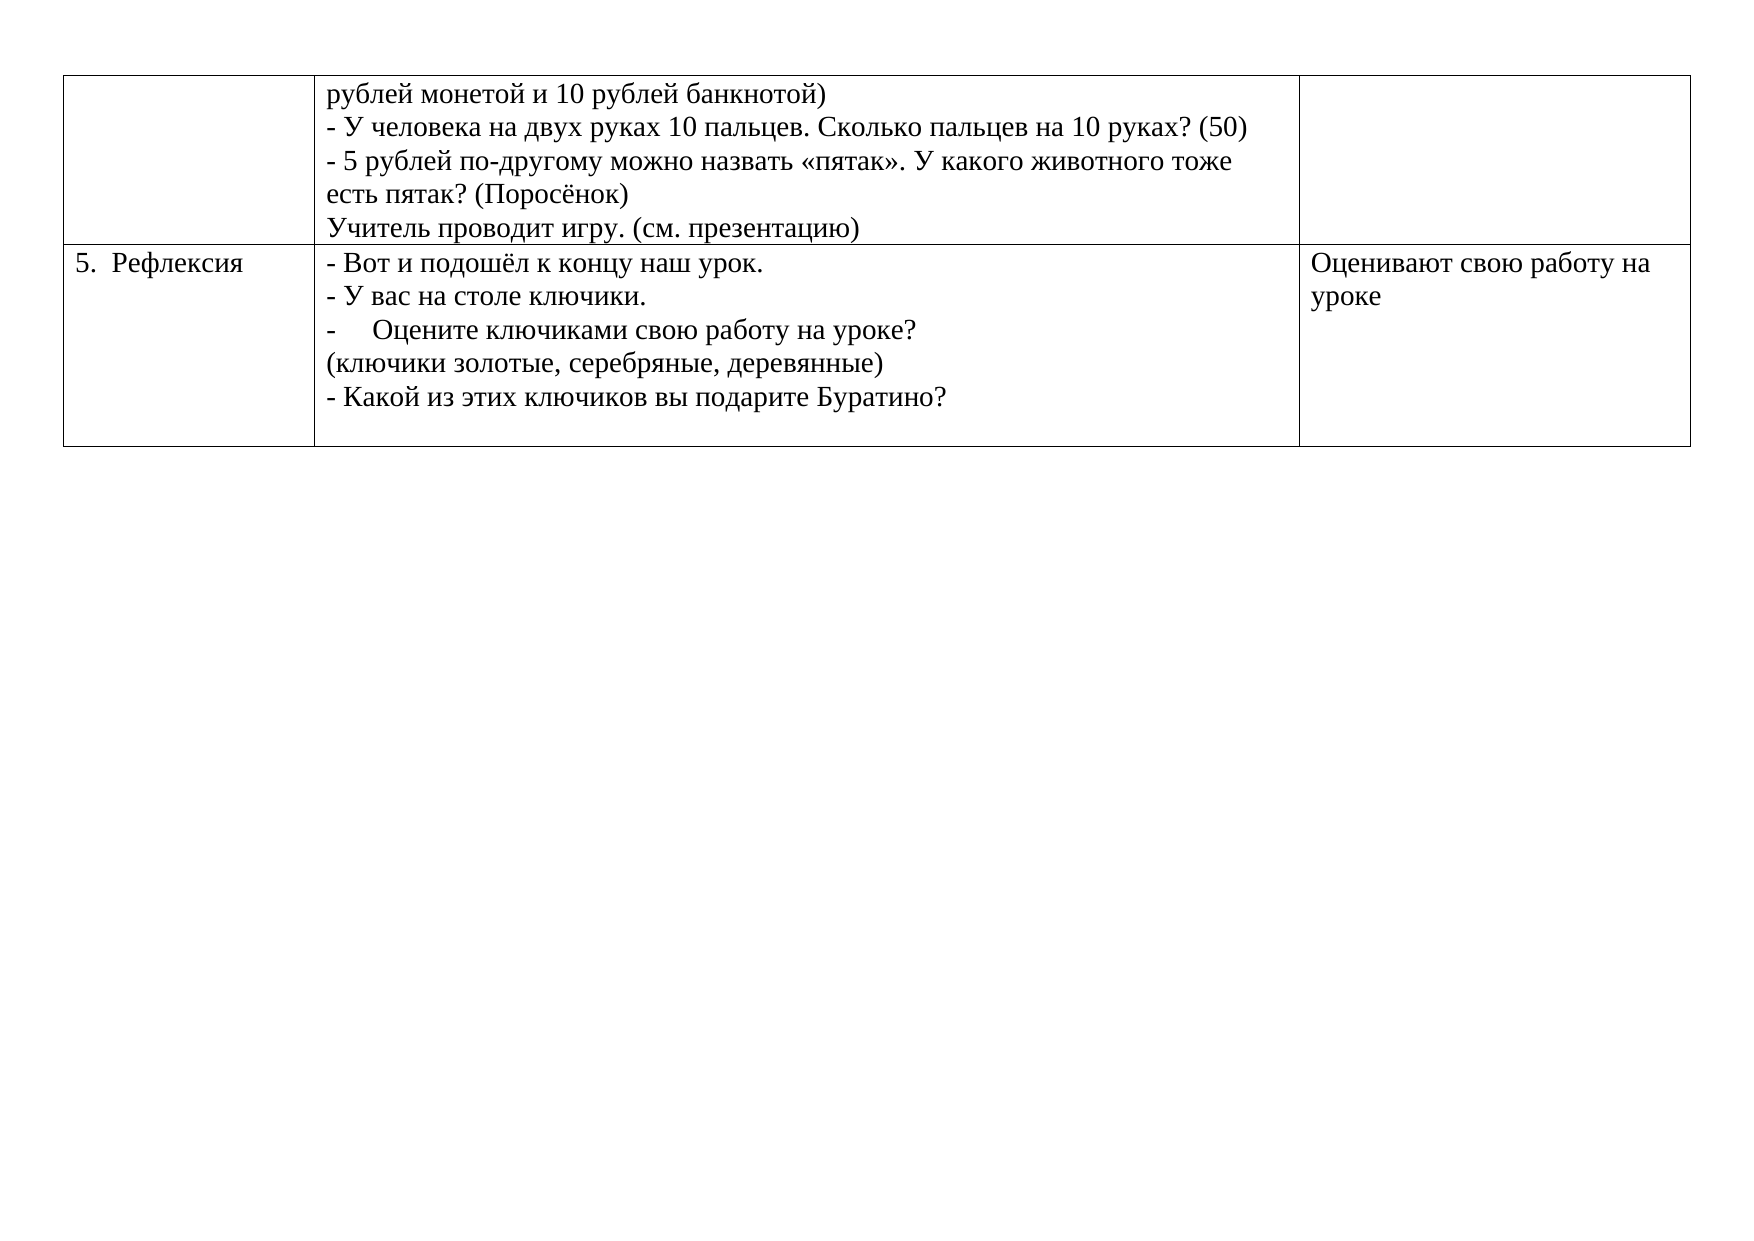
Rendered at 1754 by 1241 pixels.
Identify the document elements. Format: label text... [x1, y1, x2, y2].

table_cell 5. Рефлексия [64, 245, 314, 446]
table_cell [1300, 76, 1690, 244]
table_cell Оценивают свою работу на уроке [1300, 245, 1690, 446]
table_cell - Вот и подошёл к концу наш урок. - У вас на столе ключики. - Оцените ключиками свою работу на уроке? (ключики золотые, серебряные, деревянные) - Какой из этих ключиков вы подарите Буратино? [315, 245, 1299, 446]
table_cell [64, 76, 314, 244]
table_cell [315, 76, 1299, 244]
